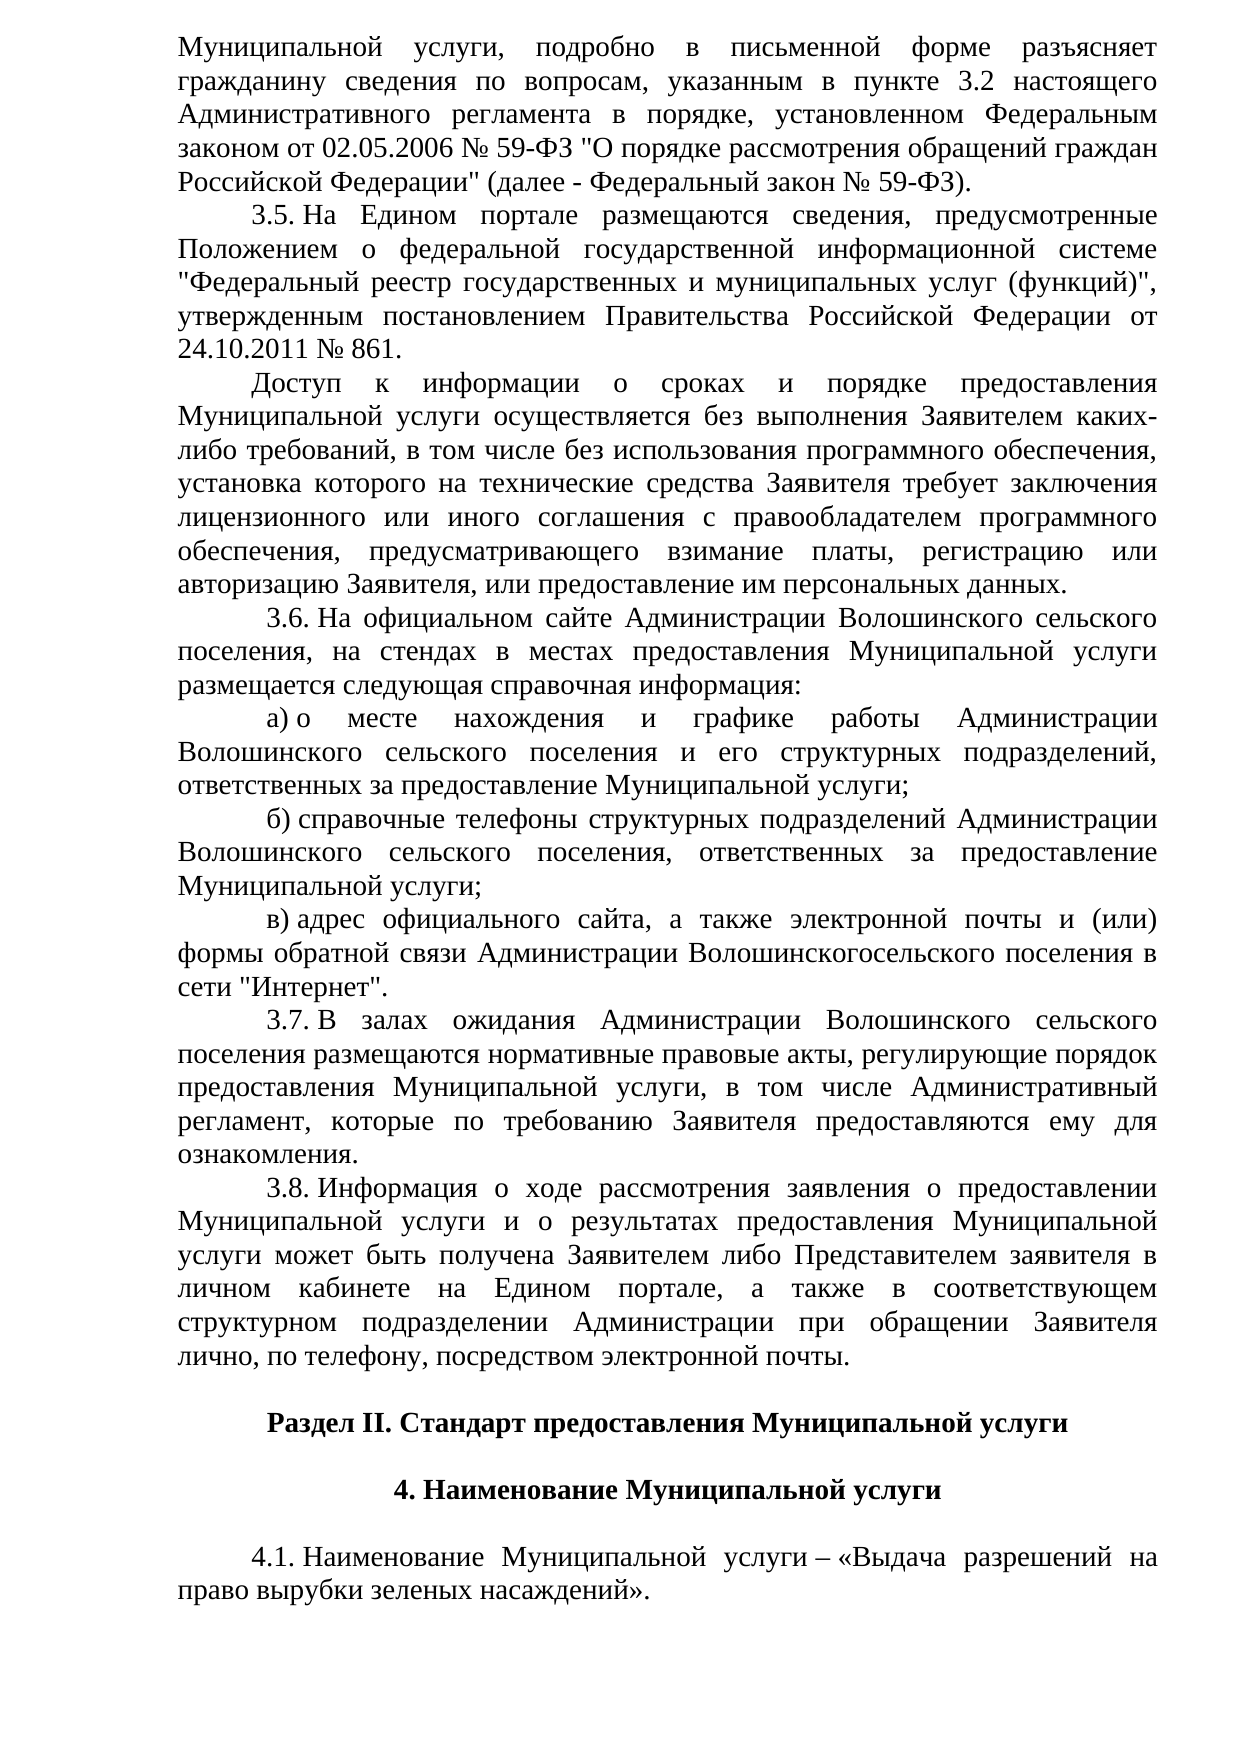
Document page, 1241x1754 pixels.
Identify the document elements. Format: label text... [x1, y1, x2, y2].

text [177, 29, 1158, 197]
text Раздел II. Стандарт предоставления Муниципальной услуги [177, 1405, 1158, 1438]
text 3.7. В залах ожидания Администрации Волошинского сельского поселения размещаются нормативные правовые акты, регулирующие порядок предоставления Муниципальной услуги, в том числе Административный регламент, которые по требованию Заявителя предоставляются ему для ознакомления. [177, 1002, 1158, 1170]
text 4. Наименование Муниципальной услуги [177, 1472, 1158, 1505]
text 3.5. На Едином портале размещаются сведения, предусмотренные Положением о федеральной государственной информационной системе "Федеральный реестр государственных и муниципальных услуг (функций)", утвержденным постановлением Правительства Российской Федерации от 24.10.2011 № 861. [177, 197, 1158, 365]
text в) адрес официального сайта, а также электронной почты и (или) формы обратной связи Администрации Волошинскогосельского поселения в сети "Интернет". [177, 902, 1158, 1002]
text 3.8. Информация о ходе рассмотрения заявления о предоставлении Муниципальной услуги и о результатах предоставления Муниципальной услуги может быть получена Заявителем либо Представителем заявителя в личном кабинете на Едином портале, а также в соответствующем структурном подразделении Администрации при обращении Заявителя лично, по телефону, посредством электронной почты. [177, 1170, 1158, 1371]
text б) справочные телефоны структурных подразделений Администрации Волошинского сельского поселения, ответственных за предоставление Муниципальной услуги; [177, 801, 1158, 902]
text Доступ к информации о сроках и порядке предоставления Муниципальной услуги осуществляется без выполнения Заявителем каких-либо требований, в том числе без использования программного обеспечения, установка которого на технические средства Заявителя требует заключения лицензионного или иного соглашения с правообладателем программного обеспечения, предусматривающего взимание платы, регистрацию или авторизацию Заявителя, или предоставление им персональных данных. [177, 365, 1158, 600]
text 4.1. Наименование Муниципальной услуги – «Выдача разрешений на право вырубки зеленых насаждений». [177, 1539, 1158, 1606]
text 3.6. На официальном сайте Администрации Волошинского сельского поселения, на стендах в местах предоставления Муниципальной услуги размещается следующая справочная информация: [177, 600, 1158, 700]
text а) о месте нахождения и графике работы Администрации Волошинского сельского поселения и его структурных подразделений, ответственных за предоставление Муниципальной услуги; [177, 700, 1158, 801]
